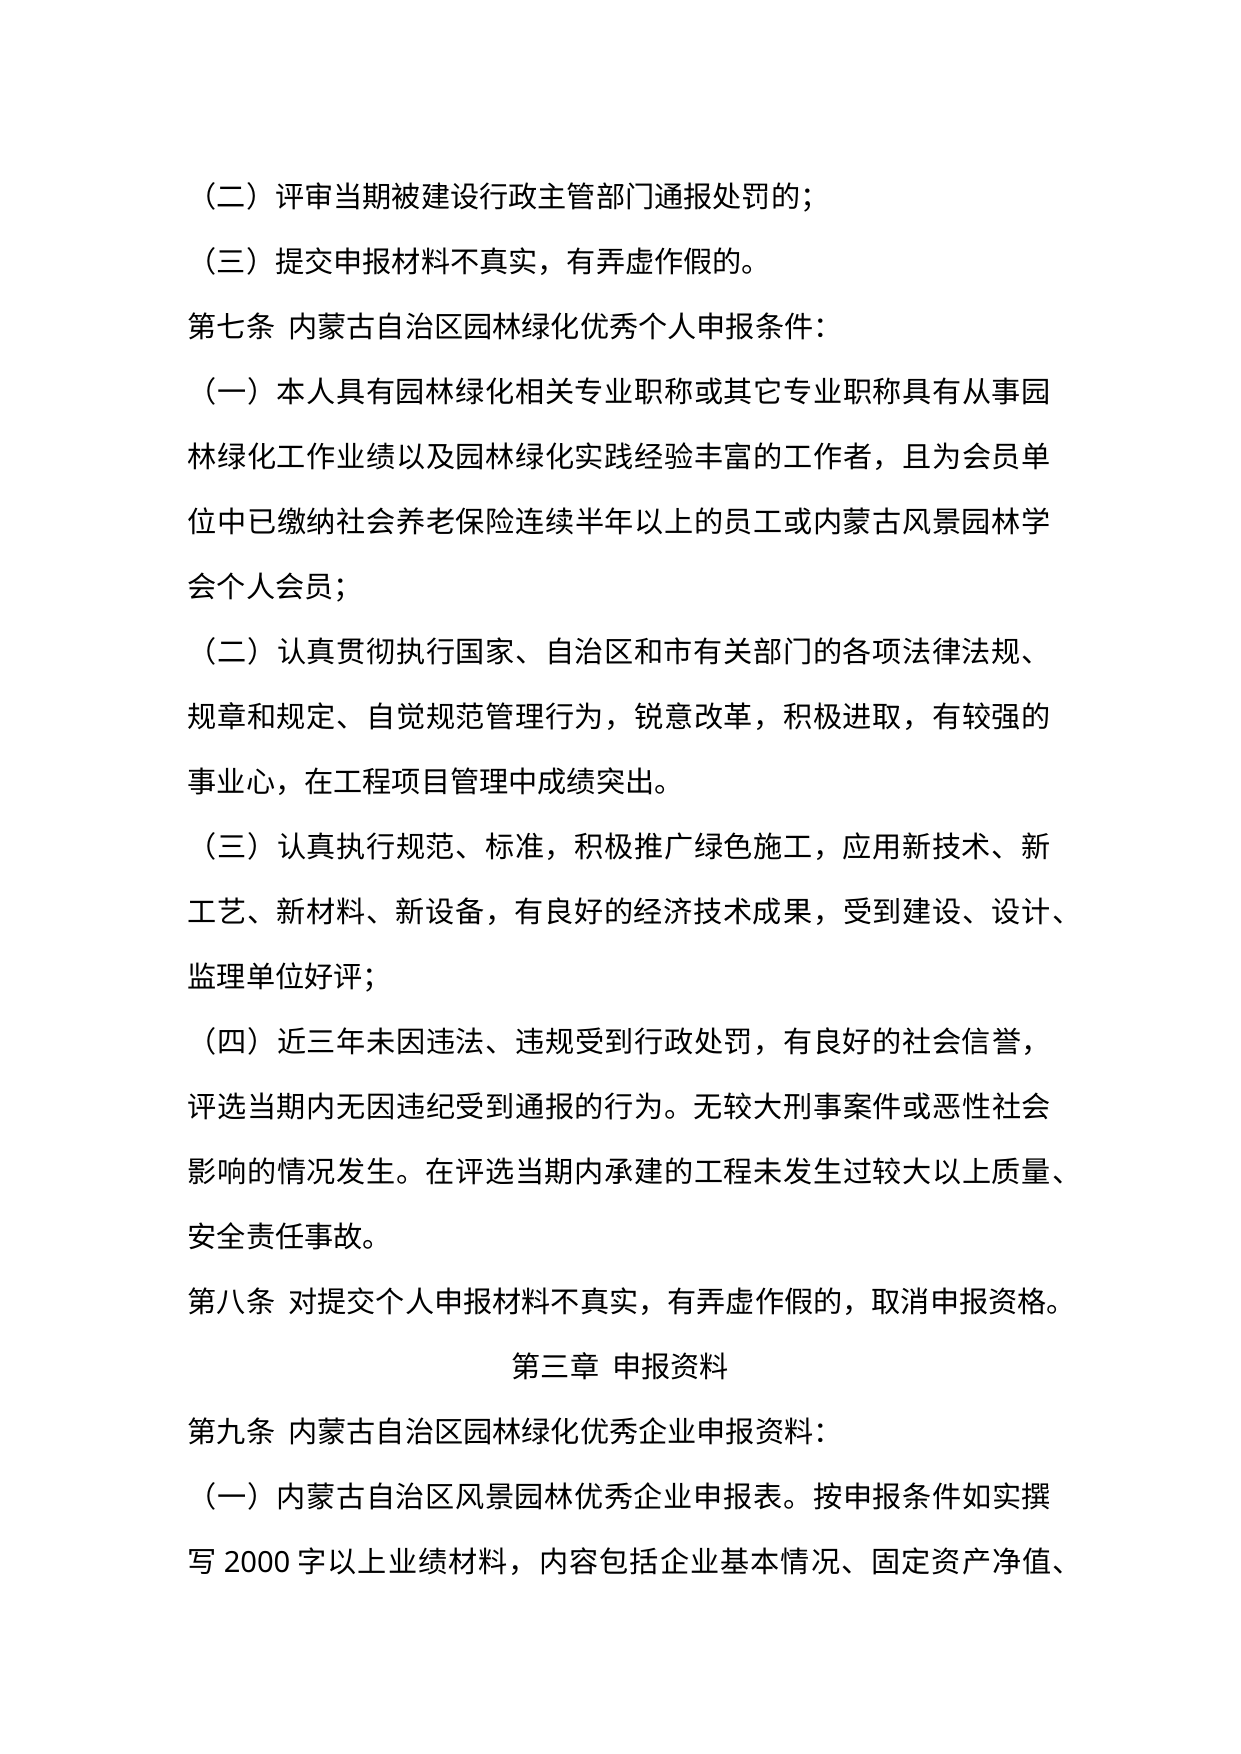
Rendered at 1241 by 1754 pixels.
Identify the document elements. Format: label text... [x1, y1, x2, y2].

text （一）本人具有园林绿化相关专业职称或其它专业职称具有从事园林绿化工作业绩以及园林绿化实践经验丰富的工作者，且为会员单位中已缴纳社会养老保险连续半年以上的员工或内蒙古风景园林学会个人会员； [187, 357, 1053, 617]
text （三）认真执行规范、标准，积极推广绿色施工，应用新技术、新工艺、新材料、新设备，有良好的经济技术成果，受到建设、设计、监理单位好评； [187, 812, 1053, 1007]
text 第七条 内蒙古自治区园林绿化优秀个人申报条件： [187, 292, 1053, 357]
text （二）评审当期被建设行政主管部门通报处罚的； [187, 162, 1053, 227]
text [187, 1462, 1053, 1592]
text （四）近三年未因违法、违规受到行政处罚，有良好的社会信誉，评选当期内无因违纪受到通报的行为。无较大刑事案件或恶性社会影响的情况发生。在评选当期内承建的工程未发生过较大以上质量、安全责任事故。 [187, 1007, 1053, 1267]
text （三）提交申报材料不真实，有弄虚作假的。 [187, 227, 1053, 292]
text 第九条 内蒙古自治区园林绿化优秀企业申报资料： [187, 1397, 1053, 1462]
text 第三章 申报资料 [187, 1332, 1053, 1397]
text （二）认真贯彻执行国家、自治区和市有关部门的各项法律法规、规章和规定、自觉规范管理行为，锐意改革，积极进取，有较强的事业心，在工程项目管理中成绩突出。 [187, 617, 1053, 812]
text 第八条 对提交个人申报材料不真实，有弄虚作假的，取消申报资格。 [187, 1267, 1053, 1332]
